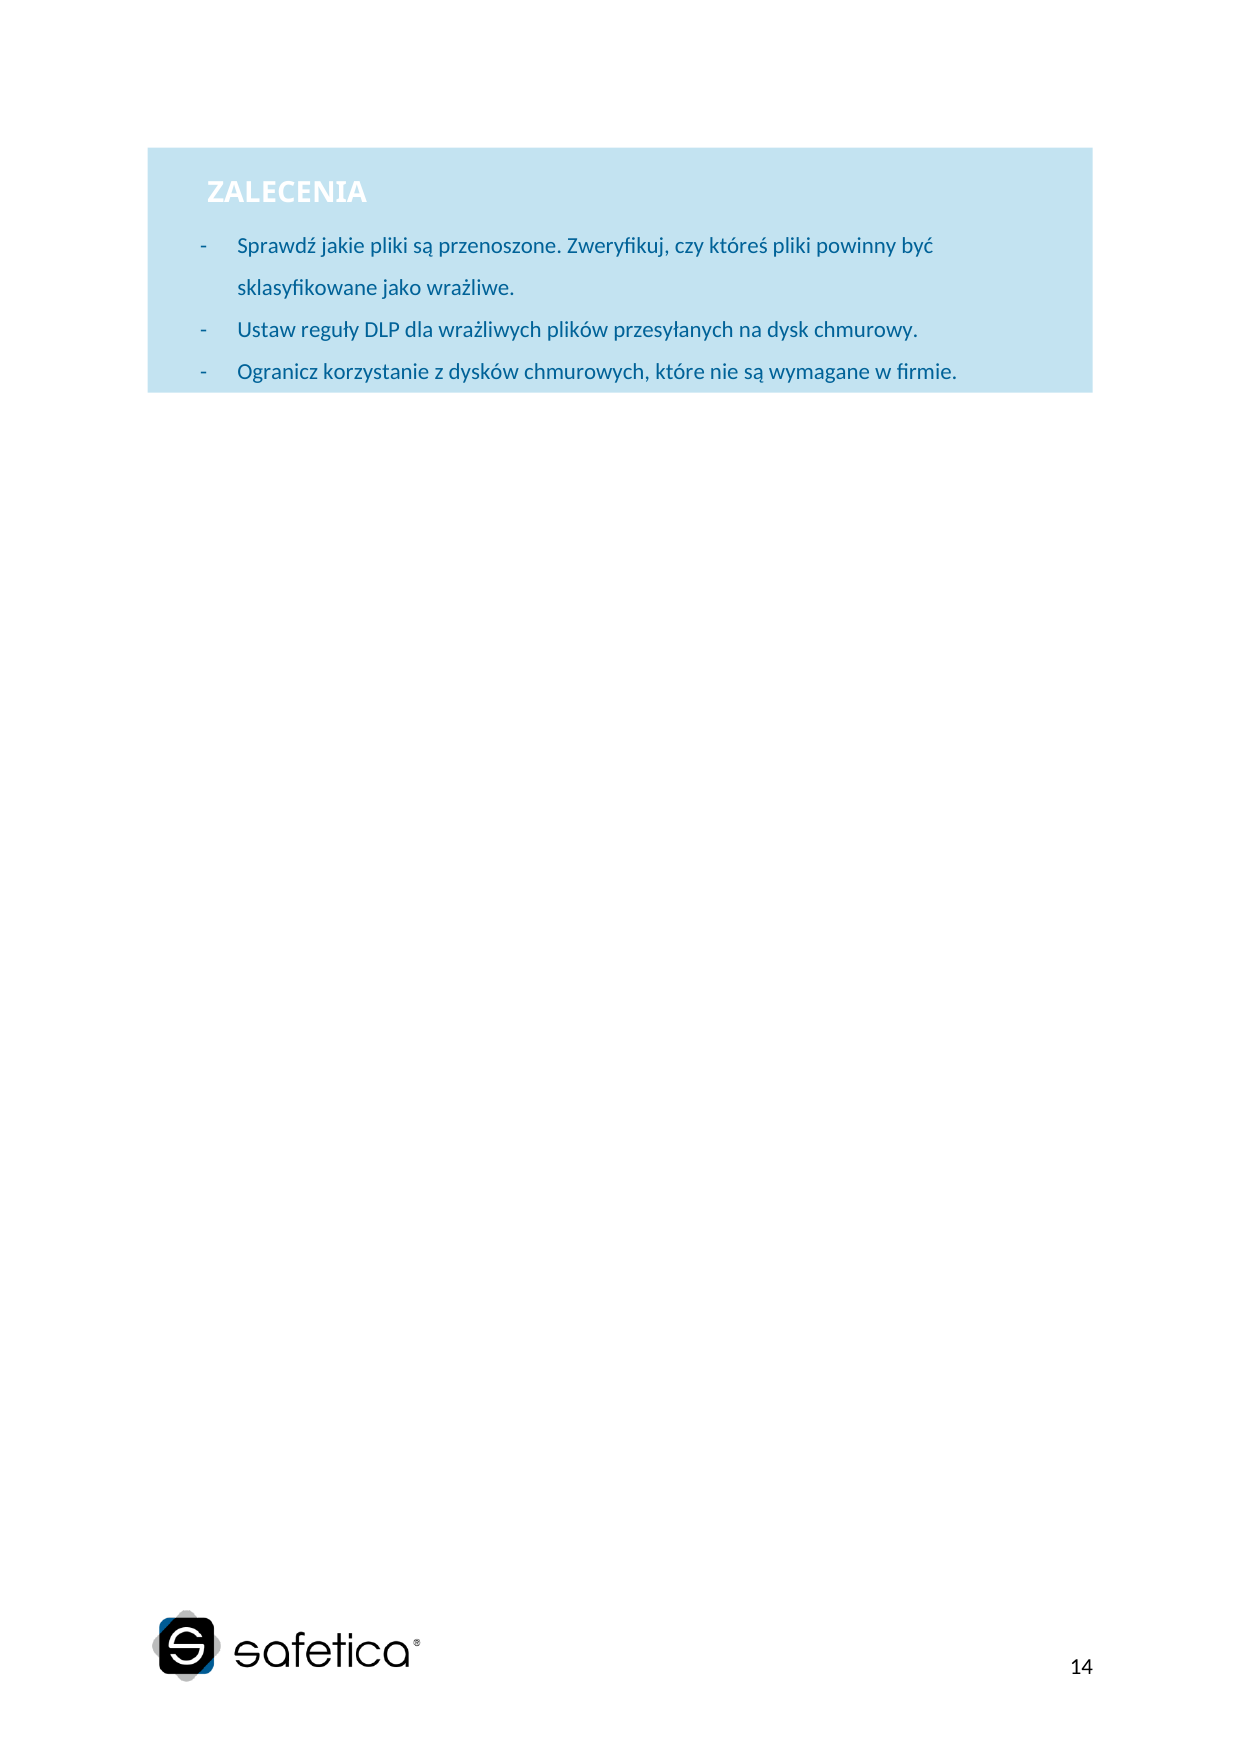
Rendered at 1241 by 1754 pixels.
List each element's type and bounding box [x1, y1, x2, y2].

picture [147, 1606, 426, 1685]
